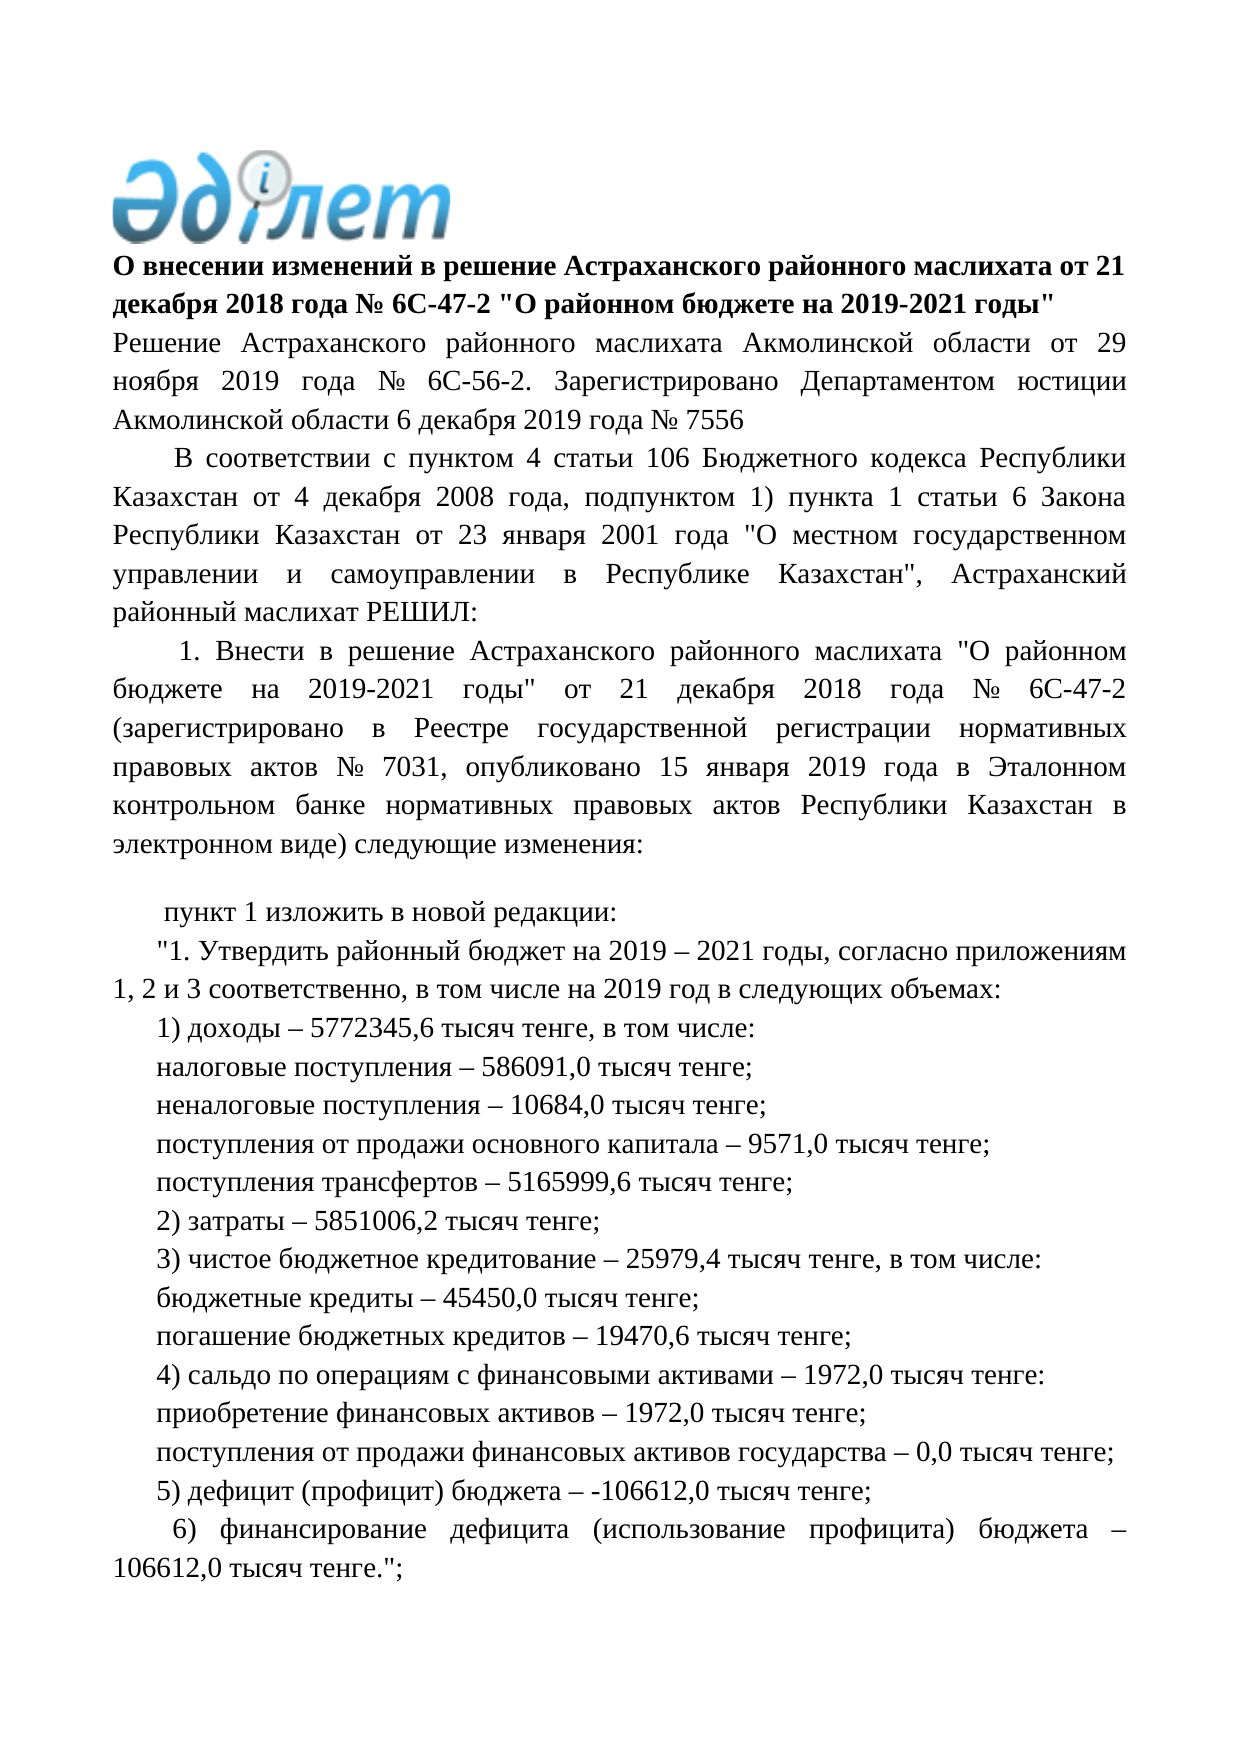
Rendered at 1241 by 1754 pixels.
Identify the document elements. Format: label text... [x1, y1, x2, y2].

text пункт 1 изложить в новой редакции: [112, 894, 1128, 928]
text 3) чистое бюджетное кредитование – 25979,4 тысяч тенге, в том числе: [112, 1241, 1128, 1275]
picture [112, 150, 451, 244]
text неналоговые поступления – 10684,0 тысяч тенге; [112, 1087, 1128, 1121]
text поступления трансфертов – 5165999,6 тысяч тенге; [112, 1164, 1128, 1198]
text О внесении изменений в решение Астраханского районного маслихата от 21 декабря 2018 года № 6С-47-2 "О районном бюджете на 2019-2021 годы" [112, 248, 1128, 320]
text В соответствии с пунктом 4 статьи 106 Бюджетного кодекса Республики Казахстан от 4 декабря 2008 года, подпунктом 1) пункта 1 статьи 6 Закона Республики Казахстан от 23 января 2001 года "О местном государственном управлении и самоуправлении в Республике Казахстан", Астраханский районный маслихат РЕШИЛ: [112, 440, 1128, 628]
text 5) дефицит (профицит) бюджета – -106612,0 тысяч тенге; [112, 1473, 1128, 1506]
text поступления от продажи финансовых активов государства – 0,0 тысяч тенге; [112, 1434, 1128, 1468]
text налоговые поступления – 586091,0 тысяч тенге; [112, 1049, 1128, 1082]
text "1. Утвердить районный бюджет на 2019 – 2021 годы, согласно приложениям 1, 2 и 3 соответственно, в том числе на 2019 год в следующих объемах: [112, 933, 1128, 1005]
text Решение Астраханского районного маслихата Акмолинской области от 29 ноября 2019 года № 6С-56-2. Зарегистрировано Департаментом юстиции Акмолинской области 6 декабря 2019 года № 7556 [112, 325, 1128, 435]
text поступления от продажи основного капитала – 9571,0 тысяч тенге; [112, 1126, 1128, 1159]
text 1. Внести в решение Астраханского районного маслихата "О районном бюджете на 2019-2021 годы" от 21 декабря 2018 года № 6С-47-2 (зарегистрировано в Реестре государственной регистрации нормативных правовых актов № 7031, опубликовано 15 января 2019 года в Эталонном контрольном банке нормативных правовых актов Республики Казахстан в электронном виде) следующие изменения: [112, 633, 1128, 859]
text приобретение финансовых активов – 1972,0 тысяч тенге; [112, 1396, 1128, 1429]
text погашение бюджетных кредитов – 19470,6 тысяч тенге; [112, 1318, 1128, 1352]
text 1) доходы – 5772345,6 тысяч тенге, в том числе: [112, 1010, 1128, 1044]
text 6) финансирование дефицита (использование профицита) бюджета – 106612,0 тысяч тенге."; [112, 1511, 1128, 1583]
text 4) сальдо по операциям с финансовыми активами – 1972,0 тысяч тенге: [112, 1357, 1128, 1391]
text бюджетные кредиты – 45450,0 тысяч тенге; [112, 1280, 1128, 1313]
text 2) затраты – 5851006,2 тысяч тенге; [112, 1203, 1128, 1236]
